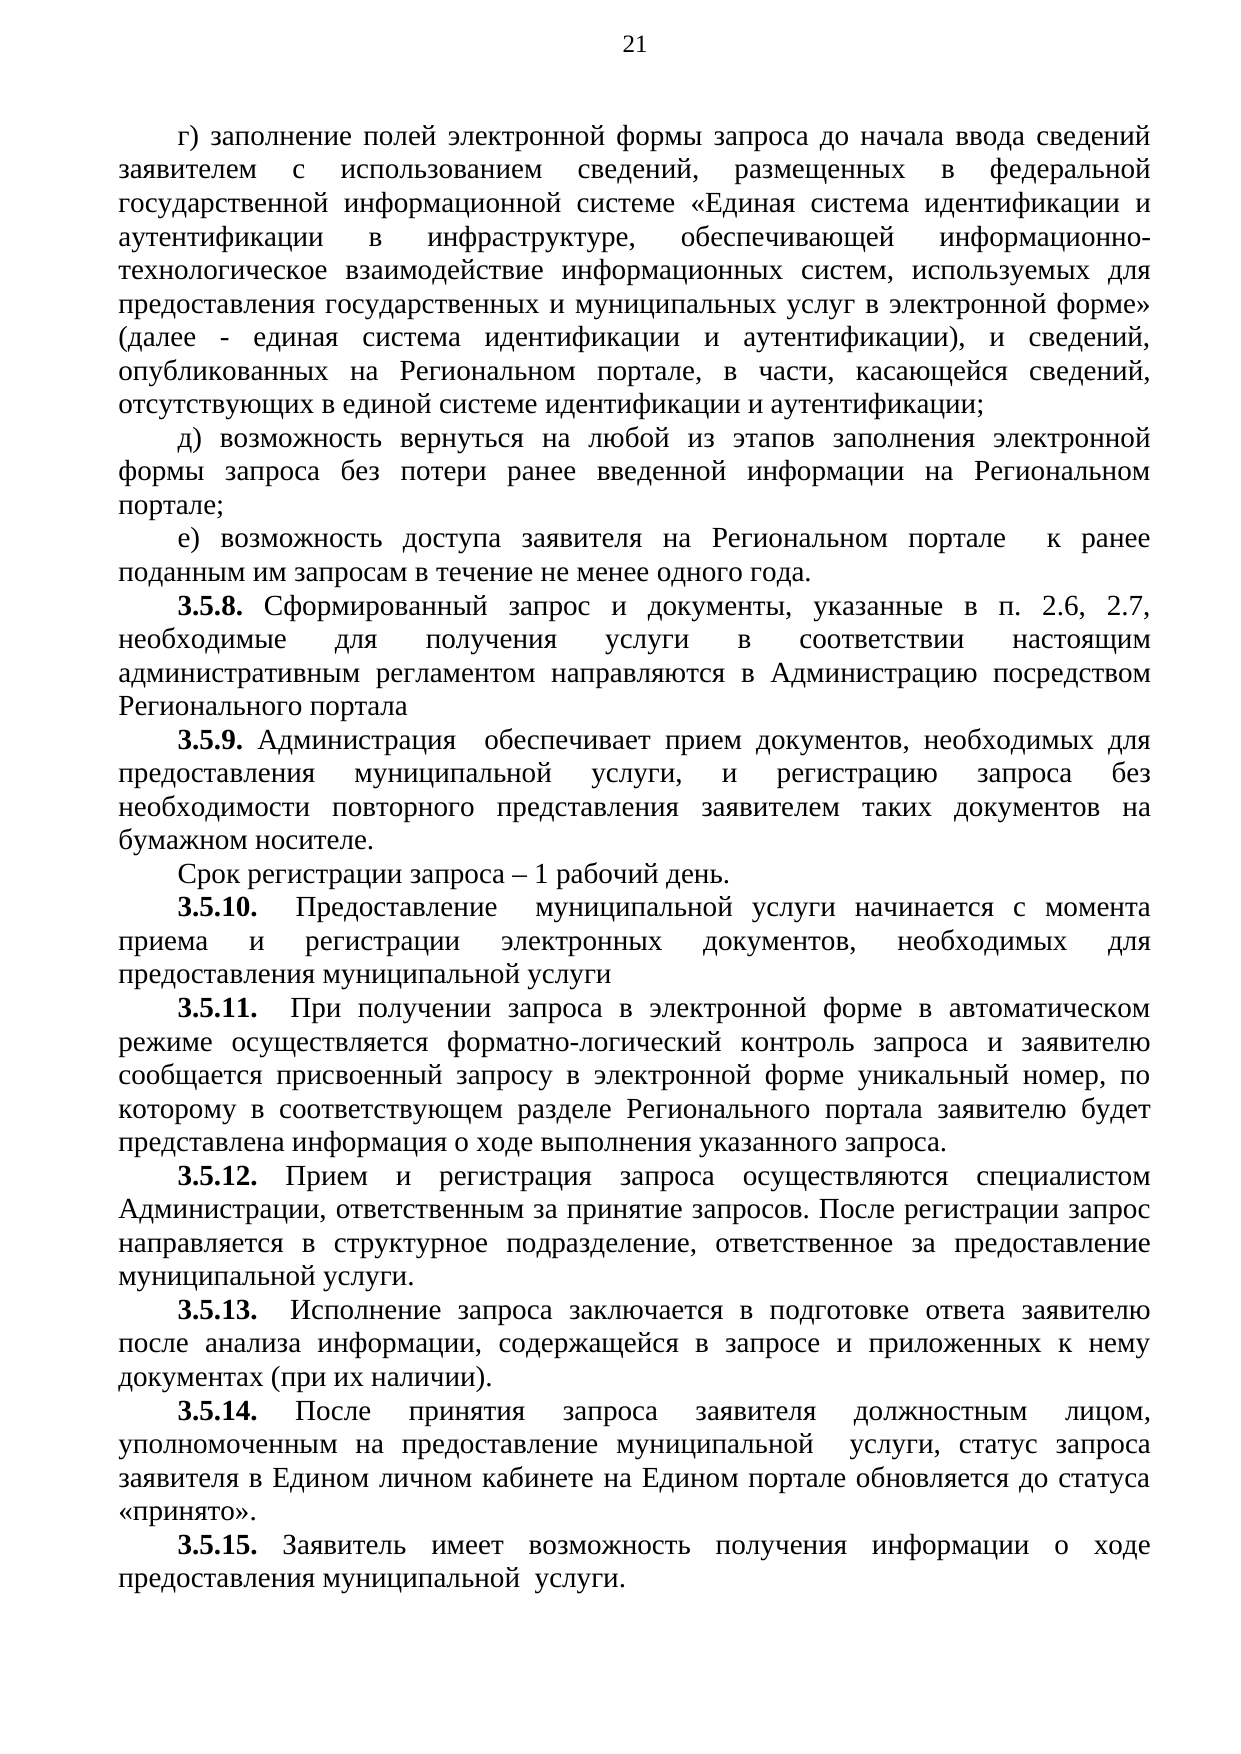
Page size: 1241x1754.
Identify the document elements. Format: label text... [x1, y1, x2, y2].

text 3.5.13. Исполнение запроса заключается в подготовке ответа заявителю после анализа информации, содержащейся в запросе и приложенных к нему документах (при их наличии). [118, 1292, 1152, 1393]
text 3.5.11. При получении запроса в электронной форме в автоматическом режиме осуществляется форматно-логический контроль запроса и заявителю сообщается присвоенный запросу в электронной форме уникальный номер, по которому в соответствующем разделе Регионального портала заявителю будет представлена информация о ходе выполнения указанного запроса. [118, 990, 1152, 1158]
text 3.5.8. Сформированный запрос и документы, указанные в п. 2.6, 2.7, необходимые для получения услуги в соответствии настоящим административным регламентом направляются в Администрацию посредством Регионального портала [118, 588, 1152, 722]
text д) возможность вернуться на любой из этапов заполнения электронной формы запроса без потери ранее введенной информации на Региональном портале; [118, 420, 1152, 521]
text 3.5.9. Администрация обеспечивает прием документов, необходимых для предоставления муниципальной услуги, и регистрацию запроса без необходимости повторного представления заявителем таких документов на бумажном носителе. [118, 722, 1152, 856]
text 3.5.12. Прием и регистрация запроса осуществляются специалистом Администрации, ответственным за принятие запросов. После регистрации запрос направляется в структурное подразделение, ответственное за предоставление муниципальной услуги. [118, 1158, 1152, 1292]
text Срок регистрации запроса – 1 рабочий день. [118, 856, 1152, 889]
text 3.5.15. Заявитель имеет возможность получения информации о ходе предоставления муниципальной услуги. [118, 1527, 1152, 1594]
text е) возможность доступа заявителя на Региональном портале к ранее поданным им запросам в течение не менее одного года. [118, 521, 1152, 588]
text 3.5.10. Предоставление муниципальной услуги начинается с момента приема и регистрации электронных документов, необходимых для предоставления муниципальной услуги [118, 889, 1152, 990]
text 3.5.14. После принятия запроса заявителя должностным лицом, уполномоченным на предоставление муниципальной услуги, статус запроса заявителя в Едином личном кабинете на Едином портале обновляется до статуса «принято». [118, 1393, 1152, 1527]
text г) заполнение полей электронной формы запроса до начала ввода сведений заявителем с использованием сведений, размещенных в федеральной государственной информационной системе «Единая система идентификации и аутентификации в инфраструктуре, обеспечивающей информационно-технологическое взаимодействие информационных систем, используемых для предоставления государственных и муниципальных услуг в электронной форме» (далее - единая система идентификации и аутентификации), и сведений, опубликованных на Региональном портале, в части, касающейся сведений, отсутствующих в единой системе идентификации и аутентификации; [118, 118, 1152, 420]
